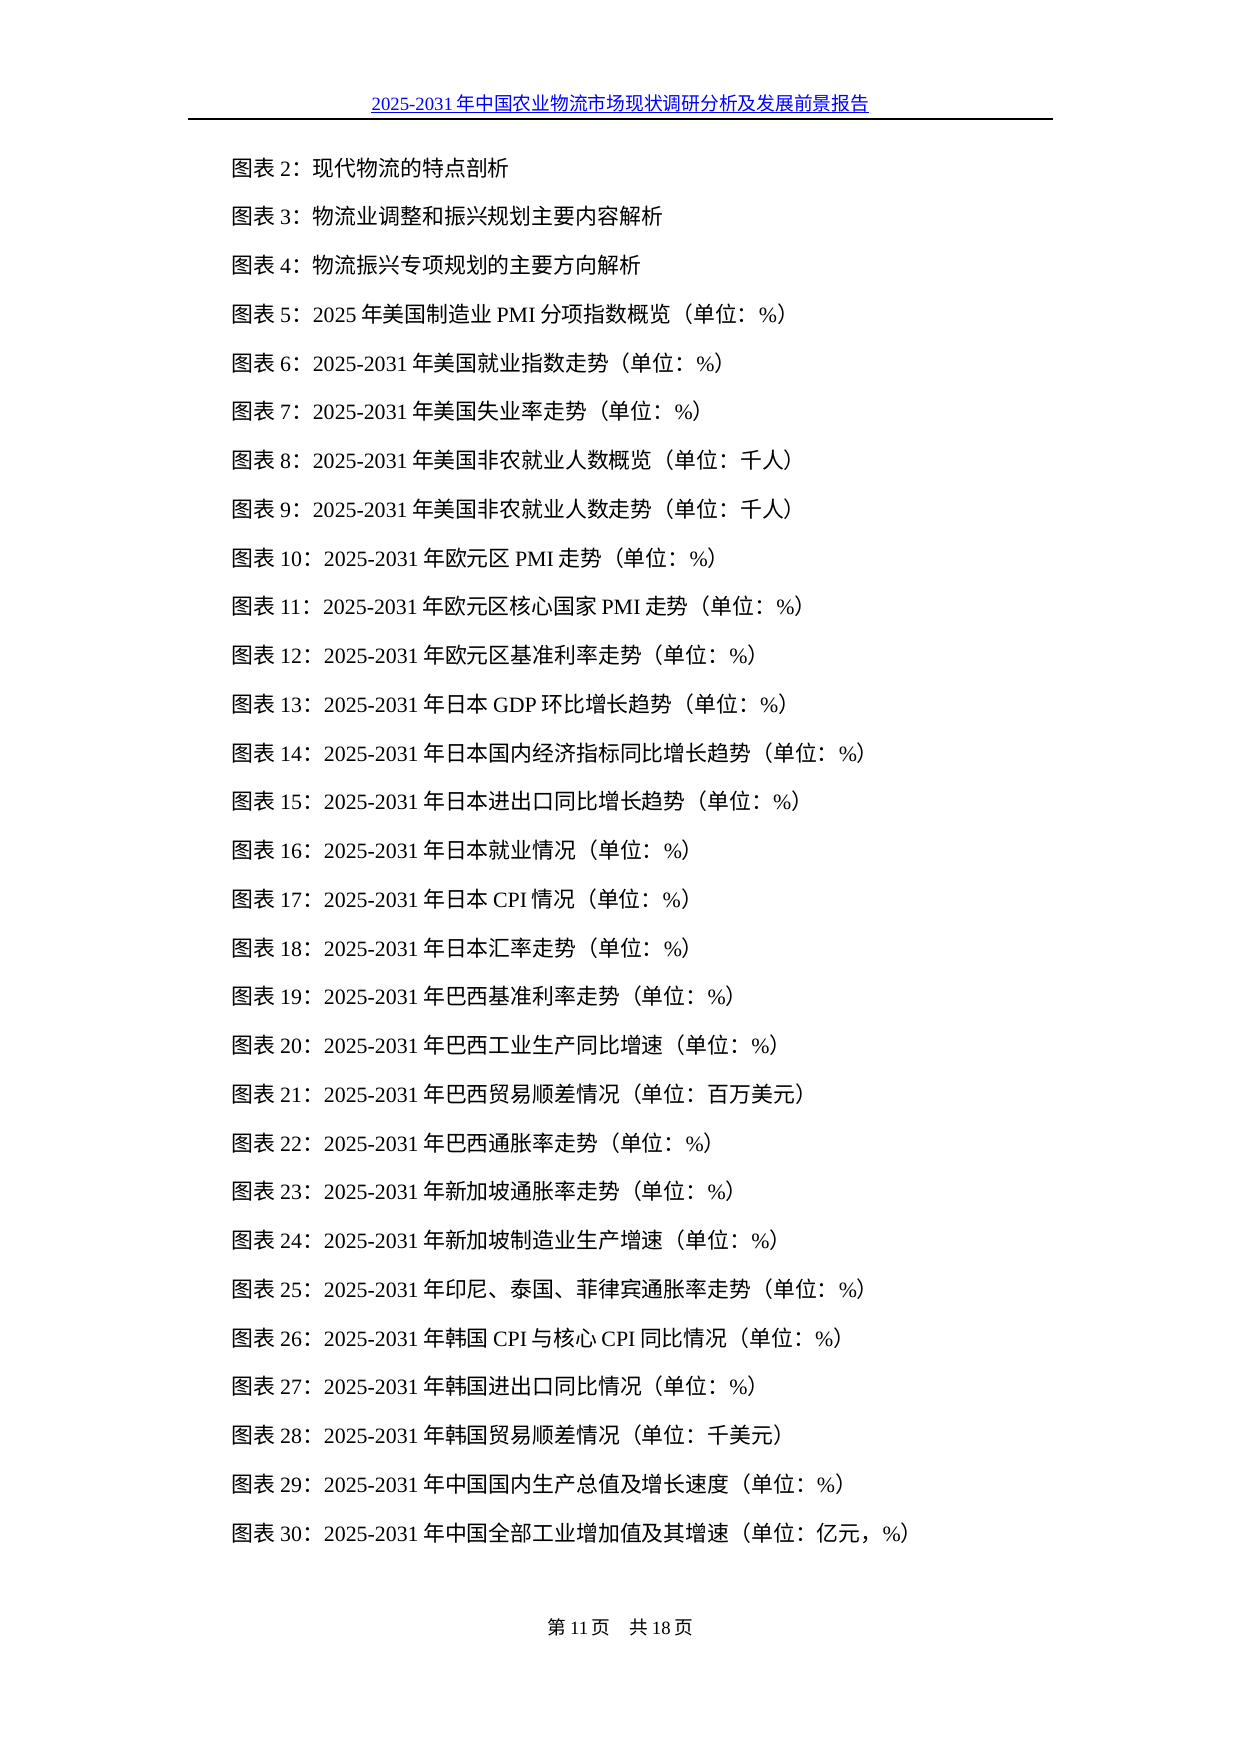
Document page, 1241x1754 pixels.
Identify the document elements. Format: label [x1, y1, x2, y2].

text [187, 150, 1053, 1548]
